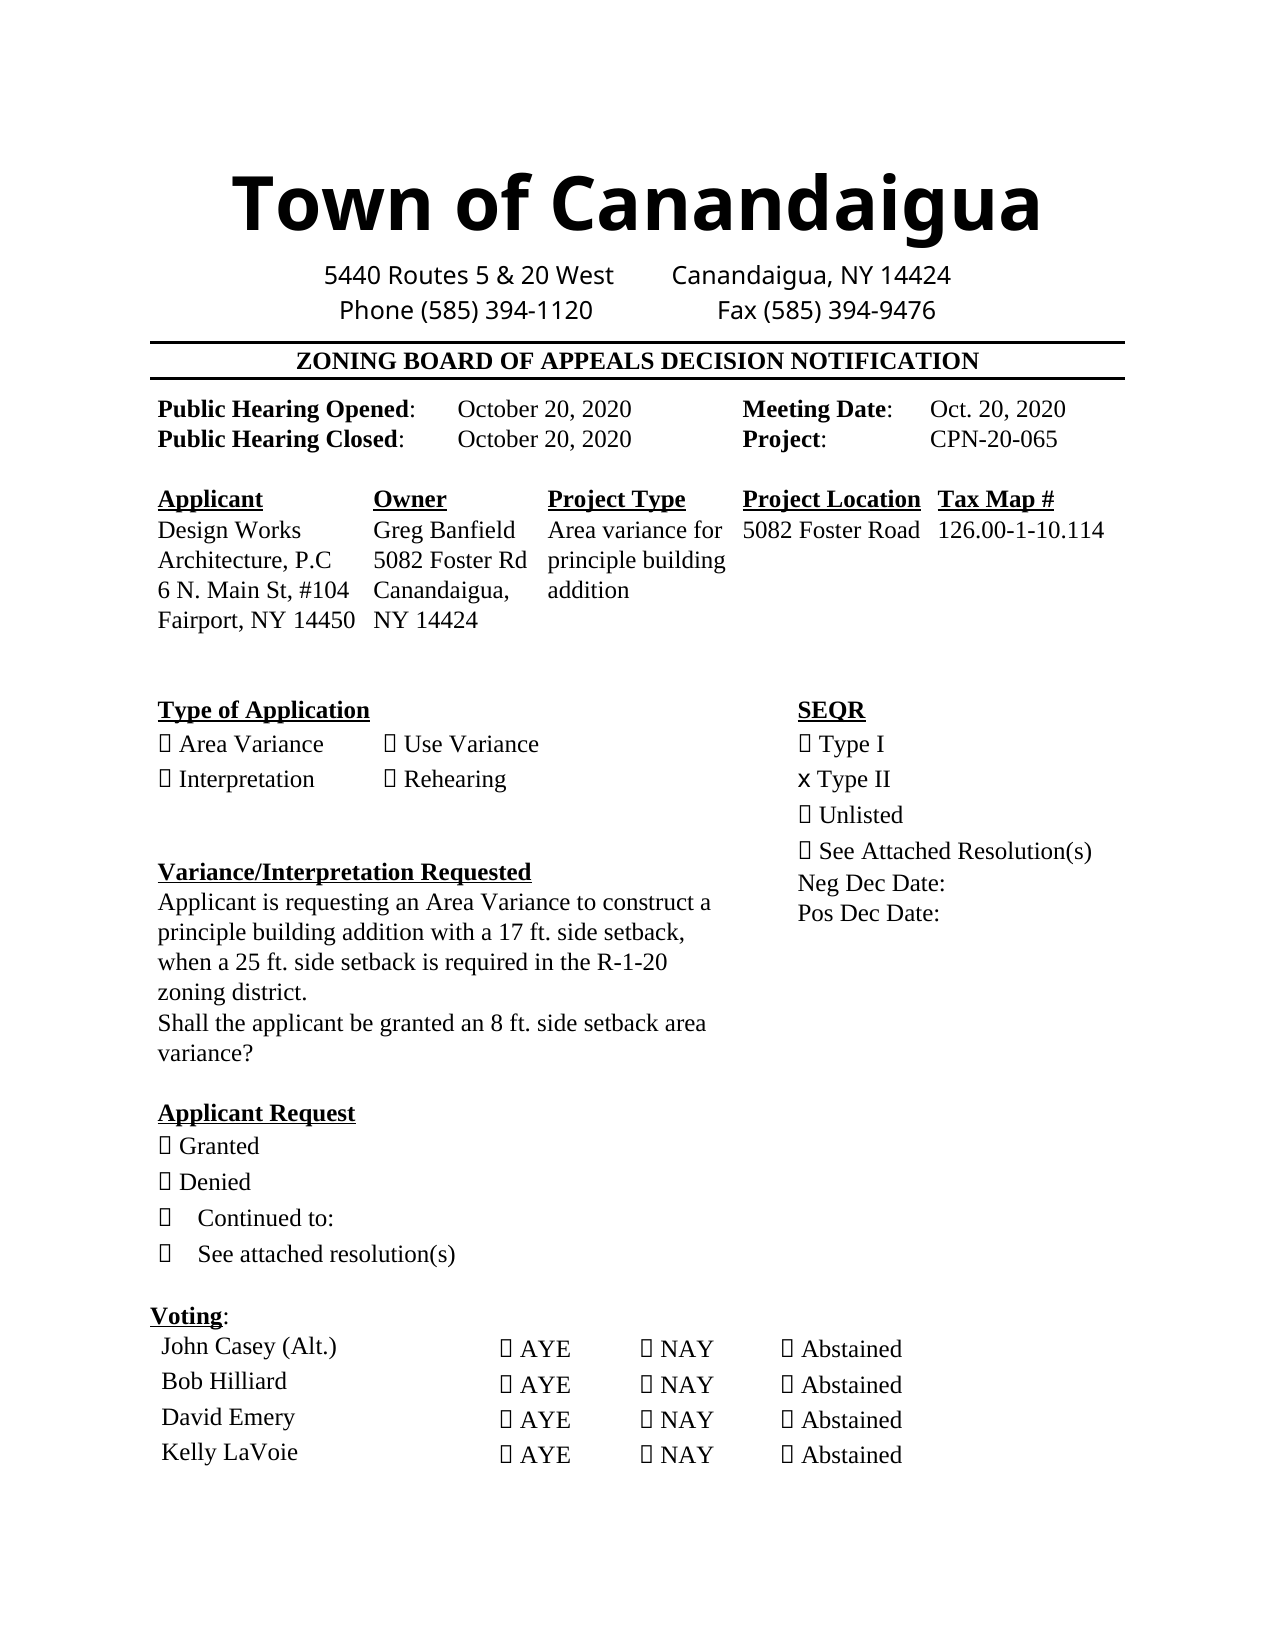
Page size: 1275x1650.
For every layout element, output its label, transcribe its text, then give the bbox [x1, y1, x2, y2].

table_cell Kelly LaVoie [150, 1437, 487, 1472]
table_cell Bob Hilliard [150, 1366, 487, 1402]
table_cell  NAY [628, 1402, 768, 1437]
table_header Tax Map # 126.00-1-10.114 [930, 485, 1125, 665]
table_cell  Abstained [768, 1366, 1124, 1402]
text Phone (585) 394-1120 Fax (585) 394-9476 [150, 293, 1125, 327]
text Town of Canandaigua [150, 150, 1125, 252]
table_header Type of Application  Area Variance  Use Variance  Interpretation  Rehearing [150, 695, 735, 857]
table_header John Casey (Alt.) [150, 1331, 487, 1366]
text Voting: [150, 1301, 1125, 1329]
table_header  Abstained [768, 1331, 1124, 1366]
table_header Project Type Area variance for principle building addition [540, 485, 735, 665]
table_header Owner Greg Banfield 5082 Foster Rd Canandaigua, NY 14424 [366, 485, 540, 665]
table_cell  Abstained [768, 1402, 1124, 1437]
table_header  NAY [628, 1331, 768, 1366]
table_header  AYE [487, 1331, 628, 1366]
table_cell  Abstained [768, 1437, 1124, 1472]
table_cell  AYE [487, 1402, 628, 1437]
table_cell  NAY [628, 1437, 768, 1472]
table_cell  AYE [487, 1366, 628, 1402]
table_cell David Emery [150, 1402, 487, 1437]
table_header SEQR  Type I x Type II  Unlisted  See Attached Resolution(s) Neg Dec Date: Pos Dec Date: [735, 695, 1125, 1271]
table_header Project Location 5082 Foster Road [735, 485, 930, 665]
text ZONING BOARD OF APPEALS DECISION NOTIFICATION [150, 344, 1125, 377]
table_header Meeting Date: Oct. 20, 2020 Project: CPN-20-065 [735, 394, 1125, 454]
table_cell Variance/Interpretation Requested Applicant is requesting an Area Variance to construct a principle building addition with a 17 ft. side setback, when a 25 ft. side setback is required in the R-1-20 zoning district. Shall the applicant be granted an 8 ft. side setback area variance? [150, 857, 735, 1098]
table_cell  AYE [487, 1437, 628, 1472]
table_cell Applicant Request  Granted  Denied  Continued to:  See attached resolution(s) [150, 1098, 735, 1271]
table_header Public Hearing Opened: October 20, 2020 Public Hearing Closed: October 20, 2020 [150, 394, 735, 454]
text 5440 Routes 5 & 20 West Canandaigua, NY 14424 [150, 257, 1125, 291]
table_cell  NAY [628, 1366, 768, 1402]
table_header Applicant Design Works Architecture, P.C 6 N. Main St, #104 Fairport, NY 14450 [150, 485, 366, 665]
